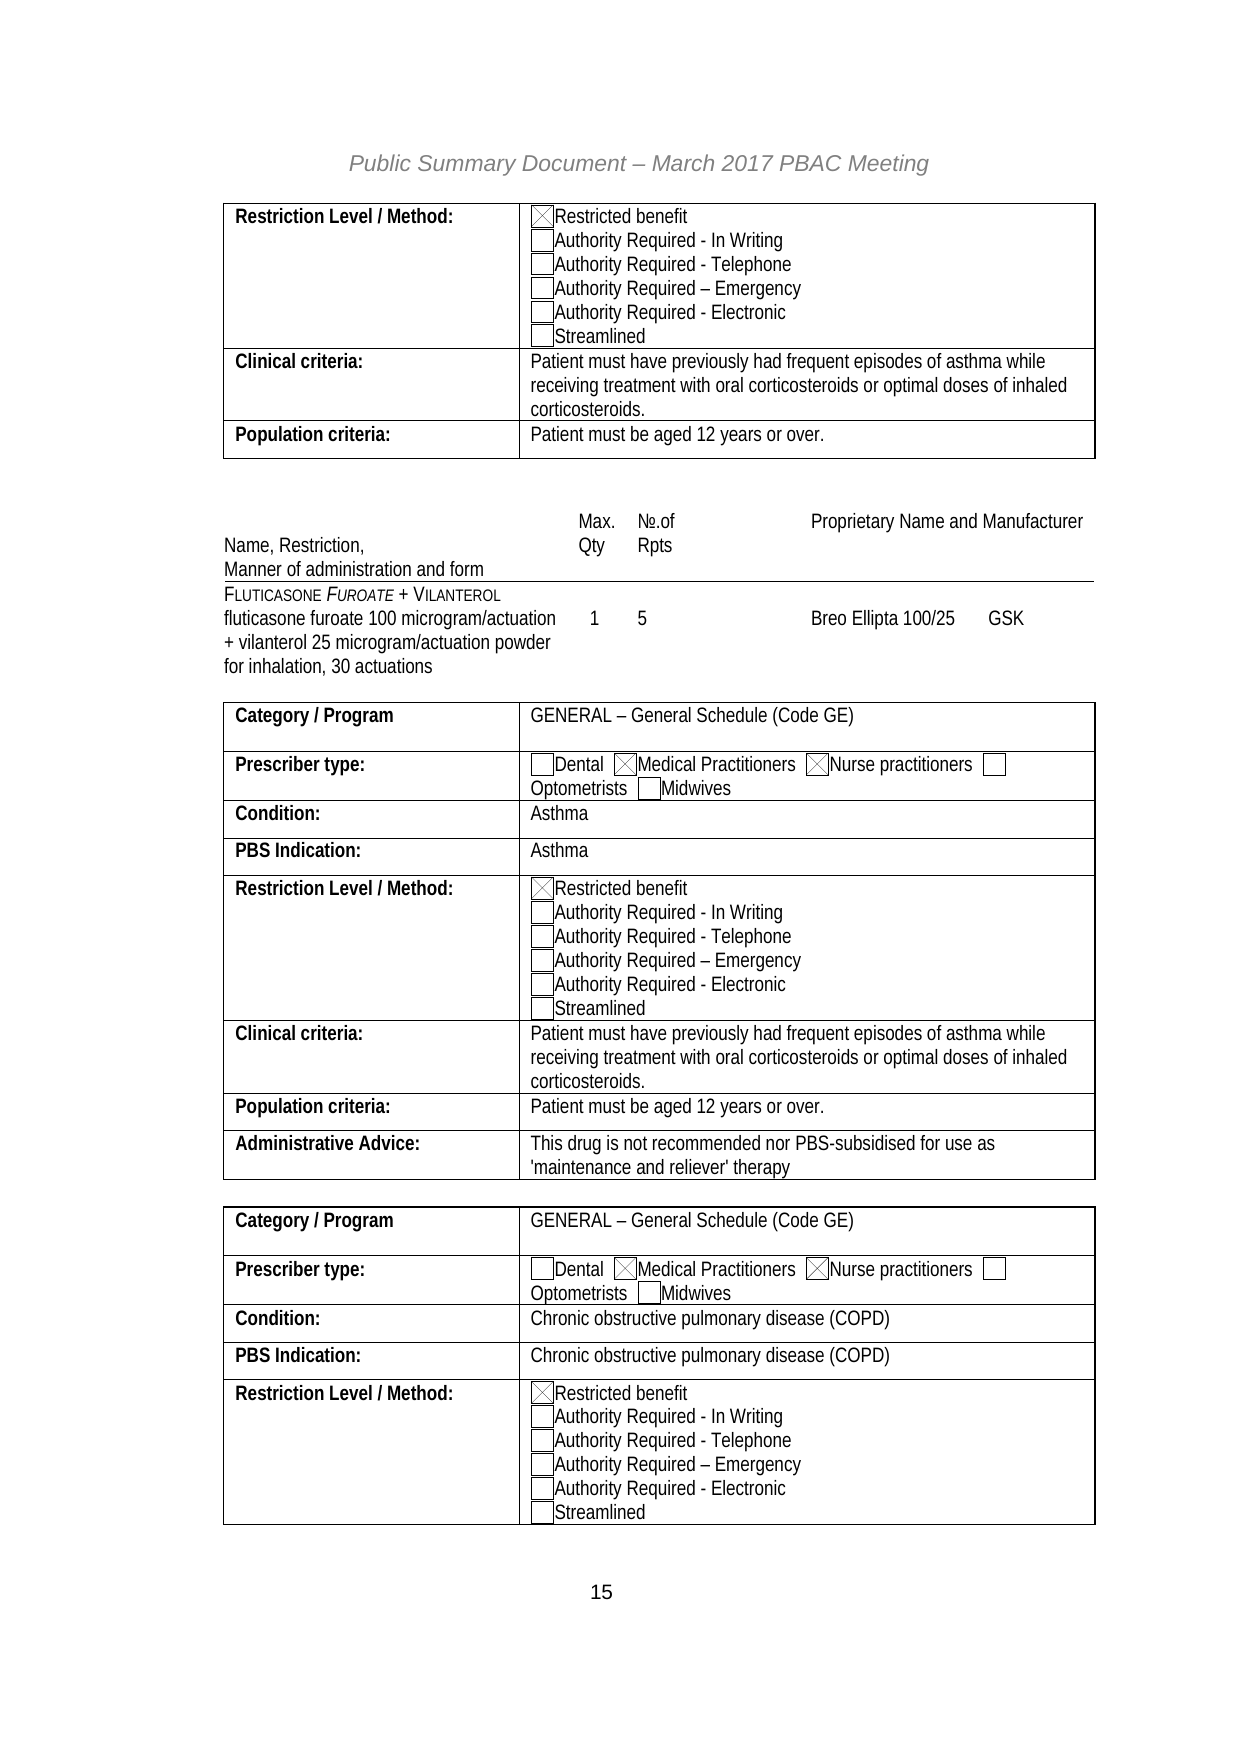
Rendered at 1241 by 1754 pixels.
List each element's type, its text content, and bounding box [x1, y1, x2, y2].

table_cell 5 [637, 582, 799, 702]
table_cell Clinical criteria: [224, 1021, 519, 1093]
table_cell Restriction Level / Method: [224, 876, 519, 1020]
table_header Name, Restriction, Manner of administration and form [224, 485, 578, 581]
table_cell Restricted benefit Authority Required - In Writing Authority Required - Telephone Authority Required – Emergency Authority Required - Electronic Streamlined [520, 204, 1094, 347]
table_cell Restricted benefit Authority Required - In Writing Authority Required - Telephone Authority Required – Emergency Authority Required - Electronic Streamlined [520, 1380, 1094, 1524]
table_cell 1 [578, 582, 637, 702]
table_cell This drug is not recommended nor PBS-subsidised for use as 'maintenance and reliever' therapy [520, 1131, 1094, 1179]
table_cell Restriction Level / Method: [224, 1380, 519, 1524]
table_cell PBS Indication: [224, 839, 519, 875]
table_cell Clinical criteria: [224, 349, 519, 420]
table_header Proprietary Name and Manufacturer [800, 485, 1095, 581]
table_header Category / Program [224, 1208, 519, 1255]
table_cell Dental Medical Practitioners Nurse practitioners Optometrists Midwives [520, 1256, 1094, 1304]
table_header GENERAL – General Schedule (Code GE) [520, 1208, 1094, 1255]
table_cell Category / Program [224, 703, 519, 751]
table_cell Restriction Level / Method: [224, 204, 519, 347]
table_cell Condition: [224, 1305, 519, 1342]
table_cell Prescriber type: [224, 1256, 519, 1304]
table_cell Breo Ellipta 100/25 [800, 582, 977, 702]
table_cell Patient must have previously had frequent episodes of asthma while receiving treatment with oral corticosteroids or optimal doses of inhaled corticosteroids. [520, 349, 1094, 420]
table_cell Chronic obstructive pulmonary disease (COPD) [520, 1305, 1094, 1342]
table_cell Asthma [520, 839, 1094, 875]
table_cell Condition: [224, 801, 519, 837]
table_cell Chronic obstructive pulmonary disease (COPD) [520, 1343, 1094, 1379]
table_cell Population criteria: [224, 1094, 519, 1130]
table_cell Fluticasone Furoate + Vilanterol fluticasone furoate 100 microgram/actuation + vilanterol 25 microgram/actuation powder for inhalation, 30 actuations [224, 581, 578, 702]
table_cell Patient must be aged 12 years or over. [520, 421, 1094, 458]
table_cell Population criteria: [224, 421, 519, 458]
table_cell PBS Indication: [224, 1343, 519, 1379]
table_cell Asthma [520, 801, 1094, 837]
table_cell Dental Medical Practitioners Nurse practitioners Optometrists Midwives [520, 752, 1094, 800]
table_cell Patient must be aged 12 years or over. [520, 1094, 1094, 1130]
table_cell Patient must have previously had frequent episodes of asthma while receiving treatment with oral corticosteroids or optimal doses of inhaled corticosteroids. [520, 1021, 1094, 1093]
table_cell GSK [977, 581, 1095, 702]
table_header №.of Rpts [637, 485, 799, 581]
table_cell Administrative Advice: [224, 1131, 519, 1179]
table_cell Prescriber type: [224, 752, 519, 800]
table_cell Restricted benefit Authority Required - In Writing Authority Required - Telephone Authority Required – Emergency Authority Required - Electronic Streamlined [520, 876, 1094, 1020]
table_cell GENERAL – General Schedule (Code GE) [520, 703, 1094, 751]
table_header Max. Qty [578, 485, 637, 581]
